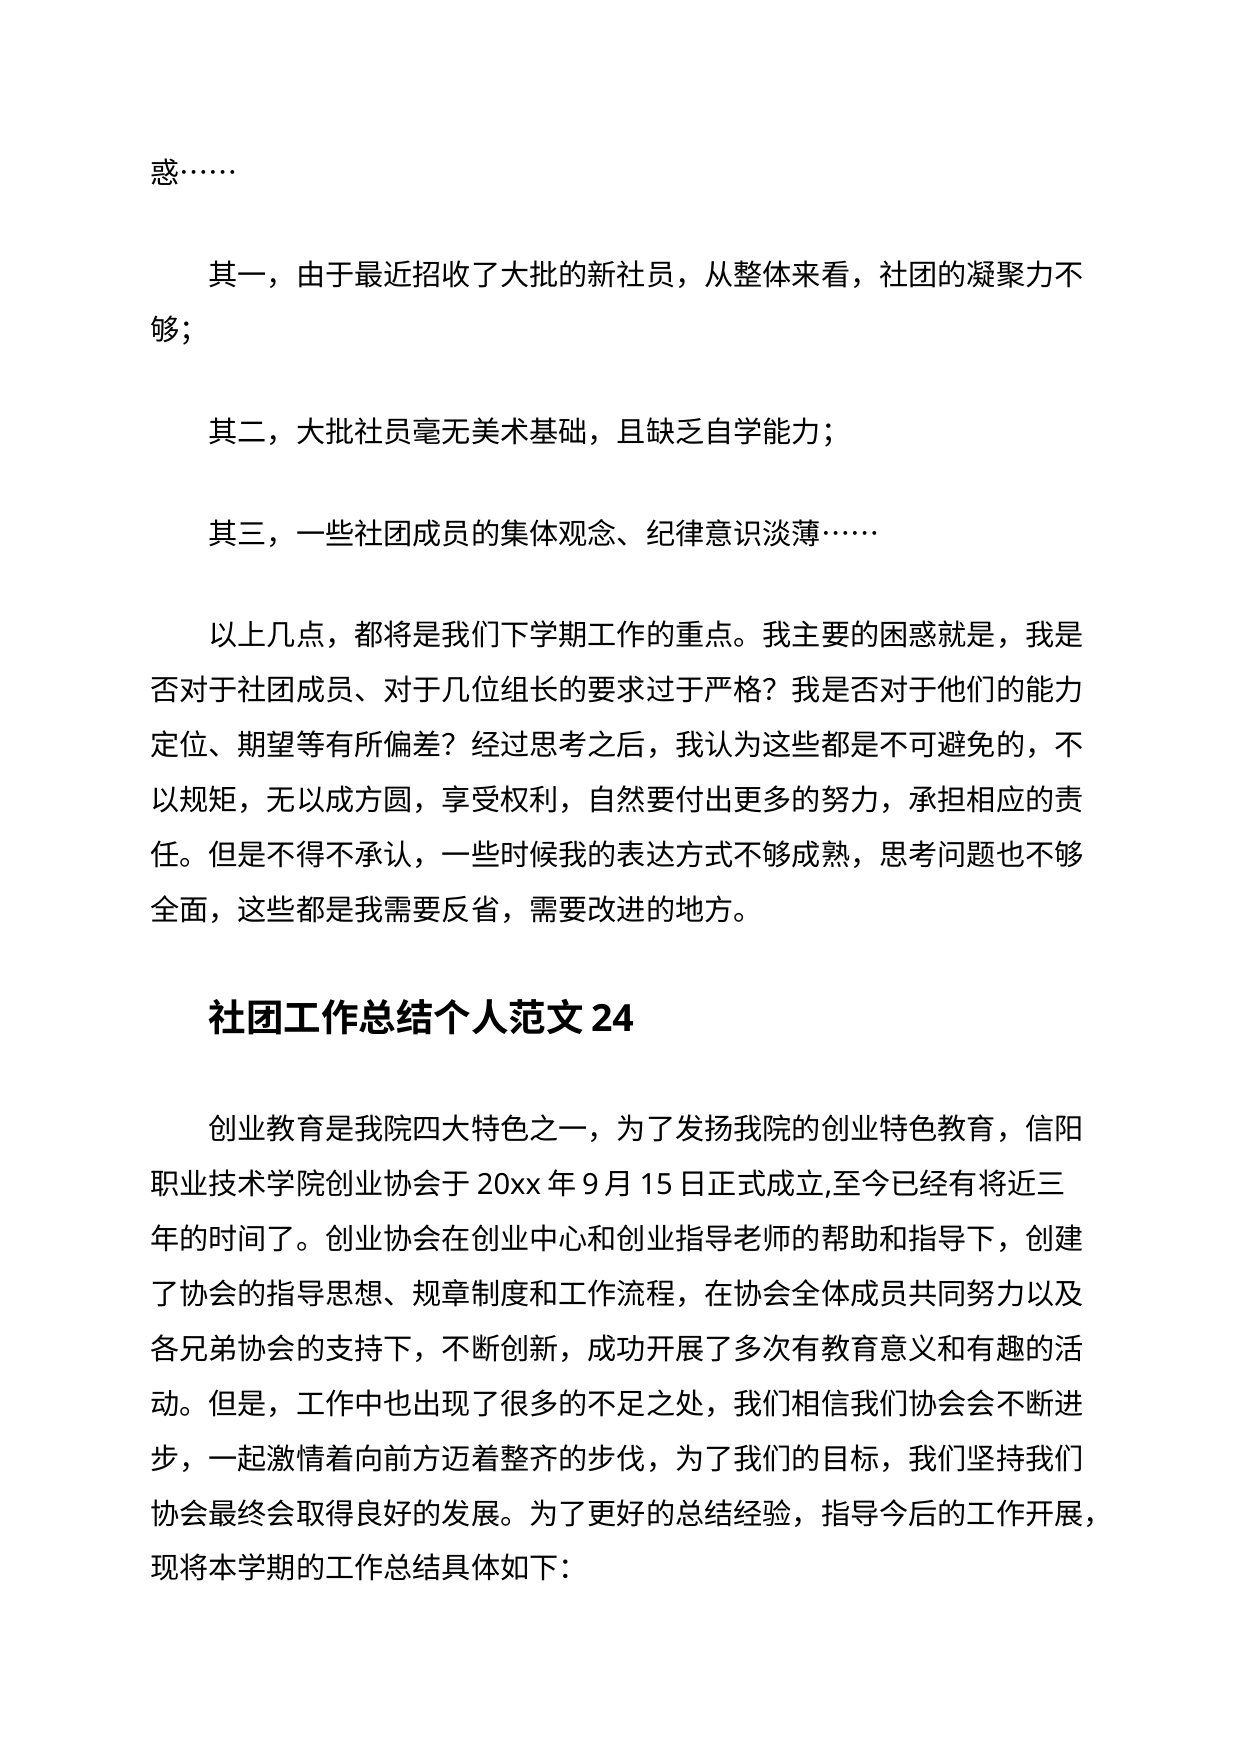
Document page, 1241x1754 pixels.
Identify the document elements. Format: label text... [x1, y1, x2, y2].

text 其三，一些社团成员的集体观念、纪律意识淡薄…… [150, 510, 1090, 552]
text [150, 150, 1090, 192]
text 创业教育是我院四大特色之一，为了发扬我院的创业特色教育，信阳职业技术学院创业协会于20xx年9月15日正式成立,至今已经有将近三年的时间了。创业协会在创业中心和创业指导老师的帮助和指导下，创建了协会的指导思想、规章制度和工作流程，在协会全体成员共同努力以及各兄弟协会的支持下，不断创新，成功开展了多次有教育意义和有趣的活动。但是，工作中也出现了很多的不足之处，我们相信我们协会会不断进步，一起激情着向前方迈着整齐的步伐，为了我们的目标，我们坚持我们协会最终会取得良好的发展。为了更好的总结经验，指导今后的工作开展，现将本学期的工作总结具体如下： [150, 1106, 1090, 1587]
text 社团工作总结个人范文24 [150, 988, 1090, 1043]
text 以上几点，都将是我们下学期工作的重点。我主要的困惑就是，我是否对于社团成员、对于几位组长的要求过于严格？我是否对于他们的能力定位、期望等有所偏差？经过思考之后，我认为这些都是不可避免的，不以规矩，无以成方圆，享受权利，自然要付出更多的努力，承担相应的责任。但是不得不承认，一些时候我的表达方式不够成熟，思考问题也不够全面，这些都是我需要反省，需要改进的地方。 [150, 612, 1090, 929]
text 其一，由于最近招收了大批的新社员，从整体来看，社团的凝聚力不够； [150, 252, 1090, 349]
text 其二，大批社员毫无美术基础，且缺乏自学能力； [150, 408, 1090, 451]
